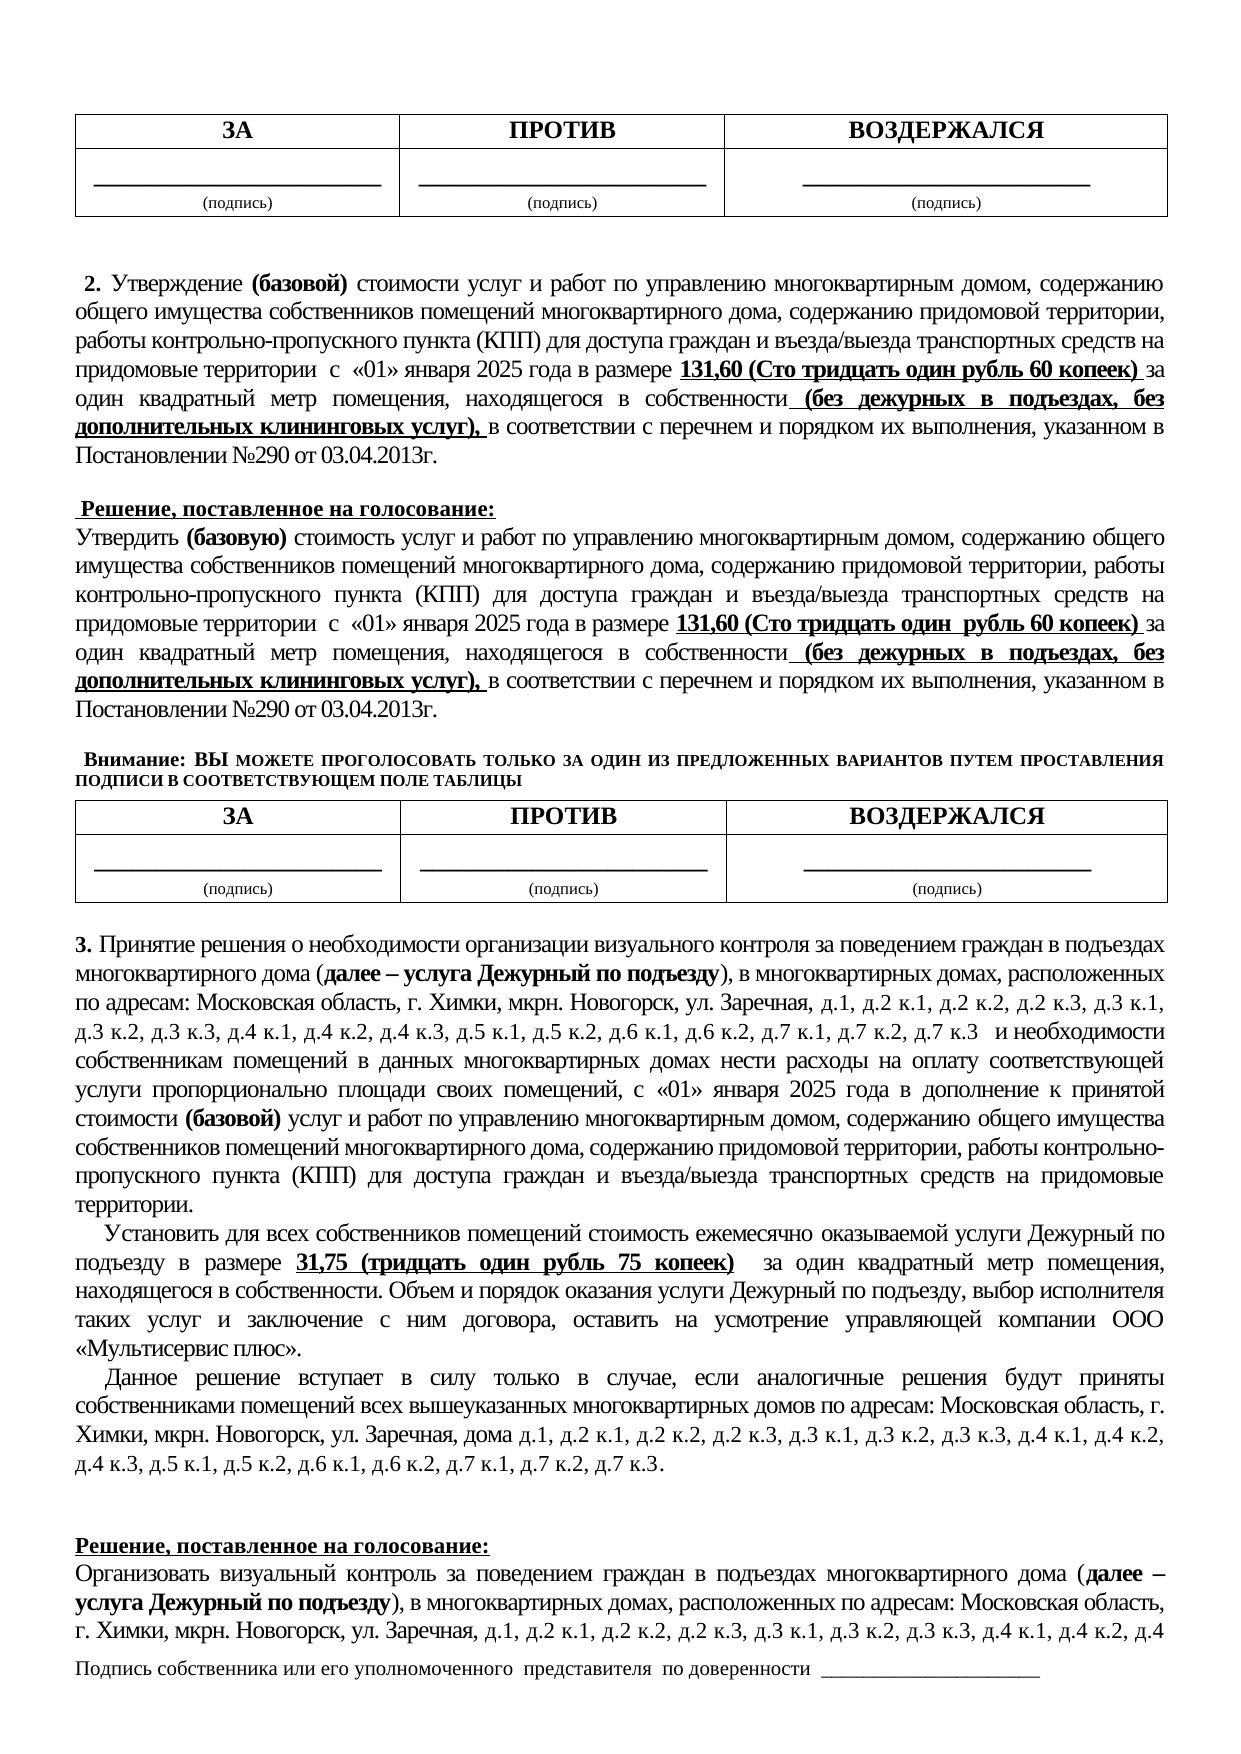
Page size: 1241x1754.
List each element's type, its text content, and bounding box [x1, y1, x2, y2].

table_header ВОЗДЕРЖАЛСЯ [725, 115, 1167, 148]
text Решение, поставленное на голосование: [75, 1532, 1165, 1558]
table_cell _______________________ (подпись) [727, 835, 1167, 902]
text Внимание: ВЫ МОЖЕТЕ ПРОГОЛОСОВАТЬ ТОЛЬКО ЗА ОДИН ИЗ ПРЕДЛОЖЕННЫХ ВАРИАНТОВ ПУТЕМ ПРОСТАВЛЕНИЯ ПОДПИСИ В СООТВЕТСТВУЮЩЕМ ПОЛЕ ТАБЛИЦЫ [75, 746, 1165, 790]
table_cell _______________________ (подпись) [400, 149, 724, 216]
table_header ПРОТИВ [401, 801, 726, 834]
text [75, 1558, 1165, 1644]
table_cell _______________________ (подпись) [401, 835, 726, 902]
table_cell _______________________ (подпись) [76, 835, 400, 902]
table_header ПРОТИВ [400, 115, 724, 148]
table_header ЗА [76, 115, 399, 148]
table_cell _______________________ (подпись) [725, 149, 1167, 216]
text 2. Утверждение (базовой) стоимости услуг и работ по управлению многоквартирным домом, содержанию общего имущества собственников помещений многоквартирного дома, содержанию придомовой территории, работы контрольно-пропускного пункта (КПП) для доступа граждан и въезда/выезда транспортных средств на придомовые территории с «01» января 2025 года в размере 131,60 (Сто тридцать один рубль 60 копеек) за один квадратный метр помещения, находящегося в собственности (без дежурных в подъездах, без дополнительных клининговых услуг), в соответствии с перечнем и порядком их выполнения, указанном в Постановлении №290 от 03.04.2013г. [75, 268, 1165, 469]
table_cell _______________________ (подпись) [76, 149, 399, 216]
text Утвердить (базовую) стоимость услуг и работ по управлению многоквартирным домом, содержанию общего имущества собственников помещений многоквартирного дома, содержанию придомовой территории, работы контрольно-пропускного пункта (КПП) для доступа граждан и въезда/выезда транспортных средств на придомовые территории с «01» января 2025 года в размере 131,60 (Сто тридцать один рубль 60 копеек) за один квадратный метр помещения, находящегося в собственности (без дежурных в подъездах, без дополнительных клининговых услуг), в соответствии с перечнем и порядком их выполнения, указанном в Постановлении №290 от 03.04.2013г. [75, 522, 1165, 723]
table_header ВОЗДЕРЖАЛСЯ [727, 801, 1167, 834]
text 3. Принятие решения о необходимости организации визуального контроля за поведением граждан в подъездах многоквартирного дома (далее – услуга Дежурный по подъезду), в многоквартирных домах, расположенных по адресам: Московская область, г. Химки, мкрн. Новогорск, ул. Заречная, д.1, д.2 к.1, д.2 к.2, д.2 к.3, д.3 к.1, д.3 к.2, д.3 к.3, д.4 к.1, д.4 к.2, д.4 к.3, д.5 к.1, д.5 к.2, д.6 к.1, д.6 к.2, д.7 к.1, д.7 к.2, д.7 к.3 и необходимости собственникам помещений в данных многоквартирных домах нести расходы на оплату соответствующей услуги пропорционально площади своих помещений, с «01» января 2025 года в дополнение к принятой стоимости (базовой) услуг и работ по управлению многоквартирным домом, содержанию общего имущества собственников помещений многоквартирного дома, содержанию придомовой территории, работы контрольно-пропускного пункта (КПП) для доступа граждан и въезда/выезда транспортных средств на придомовые территории. [75, 929, 1165, 1218]
text Решение, поставленное на голосование: [75, 495, 1165, 522]
table_header ЗА [76, 801, 400, 834]
